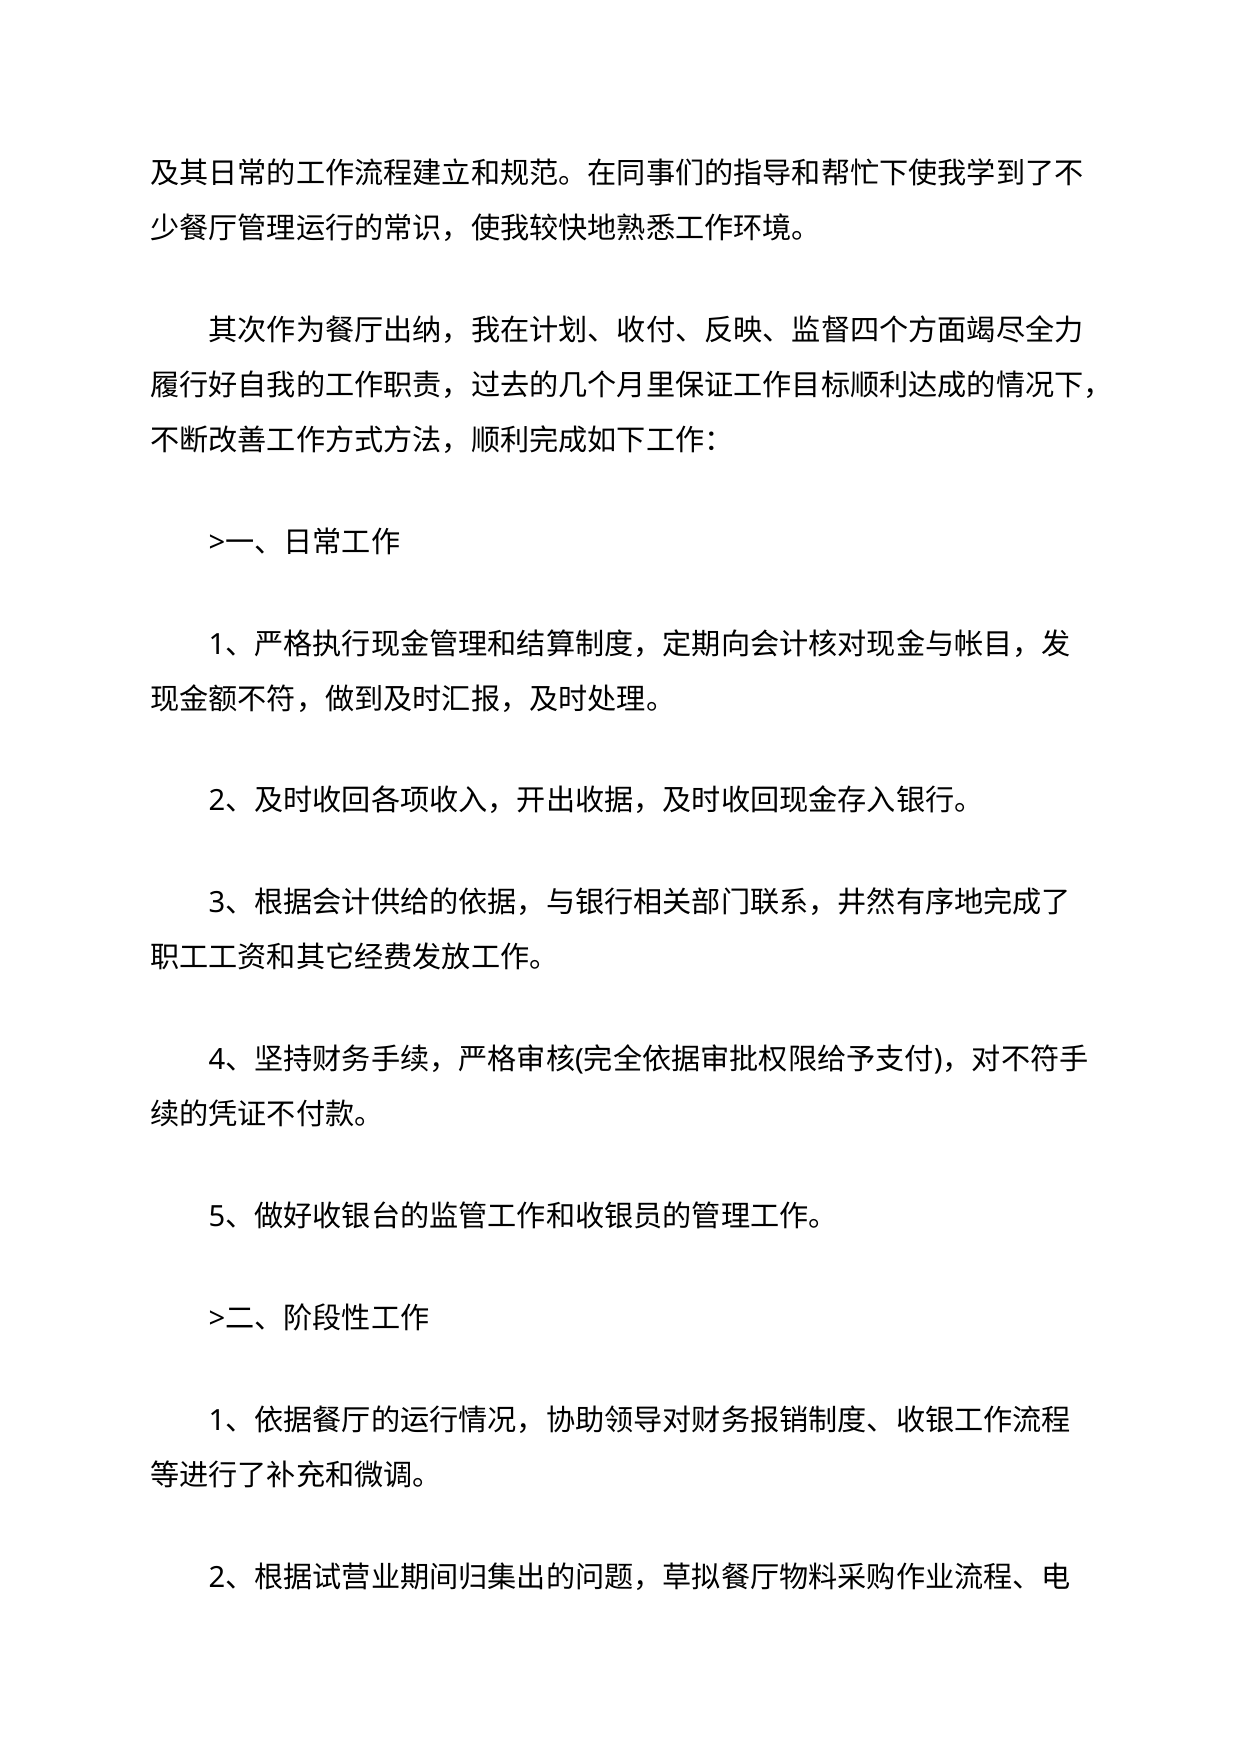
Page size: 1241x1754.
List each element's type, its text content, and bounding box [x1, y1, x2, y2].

text 5、做好收银台的监管工作和收银员的管理工作。 [150, 1192, 1090, 1235]
text 其次作为餐厅出纳，我在计划、收付、反映、监督四个方面竭尽全力履行好自我的工作职责，过去的几个月里保证工作目标顺利达成的情况下，不断改善工作方式方法，顺利完成如下工作： [150, 307, 1090, 459]
text 4、坚持财务手续，严格审核(完全依据审批权限给予支付)，对不符手续的凭证不付款。 [150, 1036, 1090, 1133]
text 1、严格执行现金管理和结算制度，定期向会计核对现金与帐目，发现金额不符，做到及时汇报，及时处理。 [150, 620, 1090, 717]
text >一、日常工作 [150, 518, 1090, 561]
text 3、根据会计供给的依据，与银行相关部门联系，井然有序地完成了职工工资和其它经费发放工作。 [150, 879, 1090, 976]
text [150, 150, 1090, 247]
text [150, 1553, 1090, 1596]
text 2、及时收回各项收入，开出收据，及时收回现金存入银行。 [150, 777, 1090, 819]
text 1、依据餐厅的运行情况，协助领导对财务报销制度、收银工作流程等进行了补充和微调。 [150, 1396, 1090, 1494]
text >二、阶段性工作 [150, 1294, 1090, 1337]
